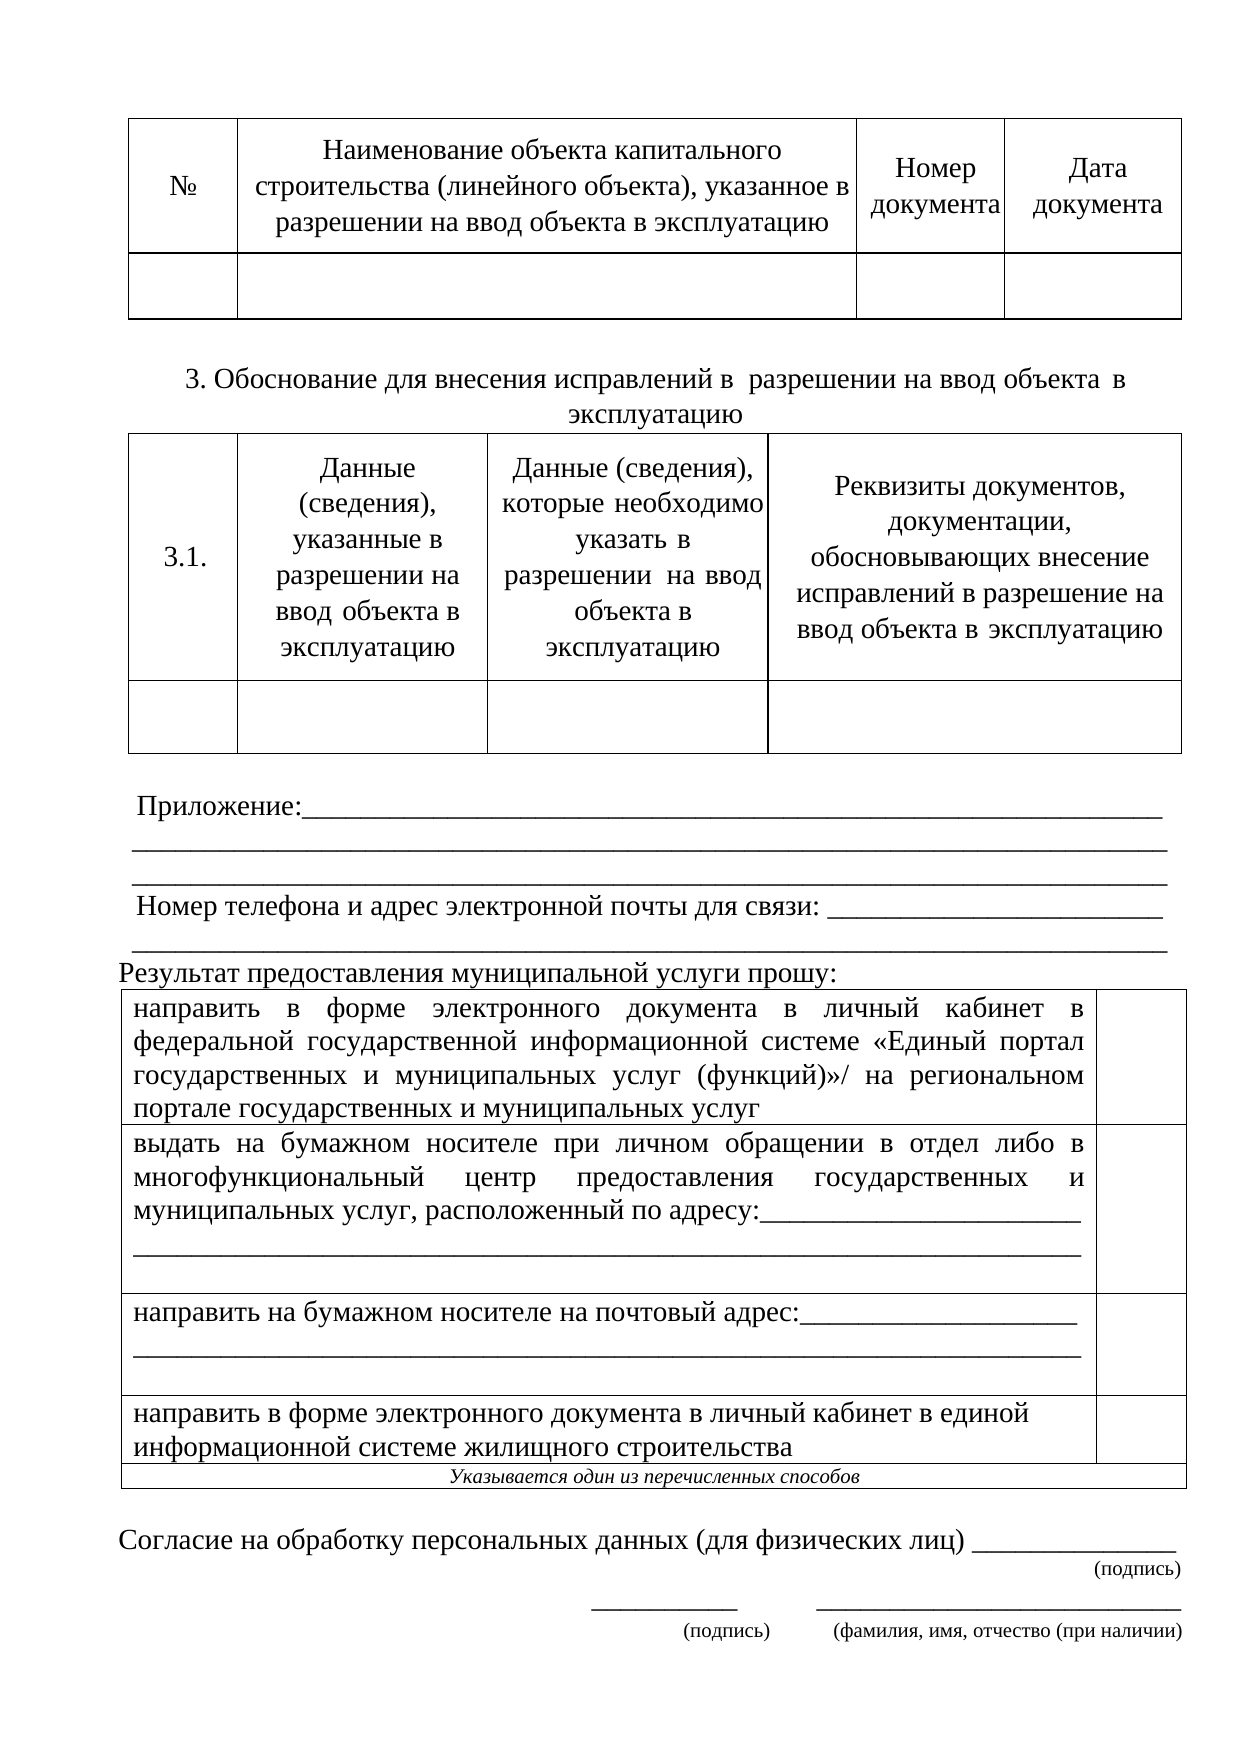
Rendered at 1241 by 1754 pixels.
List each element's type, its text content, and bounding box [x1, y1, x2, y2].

table_cell [769, 681, 1181, 753]
table_cell направить в форме электронного документа в личный кабинет в единой информационной системе жилищного строительства [122, 1396, 1096, 1463]
text __________ _________________________ [118, 1580, 1181, 1613]
table_cell [238, 254, 856, 318]
table_cell [1097, 1125, 1186, 1293]
table_header № [129, 119, 237, 252]
table_cell выдать на бумажном носителе при личном обращении в отдел либо в многофункциональный центр предоставления государственных и муниципальных услуг, расположенный по адресу:______________________ _________________________________________________________________ [122, 1125, 1096, 1293]
table_header Наименование объекта капитального строительства (линейного объекта), указанное в разрешении на ввод объекта в эксплуатацию [238, 119, 856, 252]
table_cell Указывается один из перечисленных способов [122, 1464, 1186, 1488]
table_header Реквизиты документов, документации, обосновывающих внесение исправлений в разрешение на ввод объекта в эксплуатацию [769, 434, 1181, 680]
text (подпись) (фамилия, имя, отчество (при наличии) [418, 1618, 1182, 1642]
table_cell [1097, 1294, 1186, 1394]
table_header Номер документа [857, 119, 1004, 252]
text _______________________________________________________________________ [118, 855, 1181, 888]
text (подпись) [118, 1556, 1181, 1580]
table_header Данные (сведения), которые необходимо указать в разрешении на ввод объекта в эксплуатацию [488, 434, 767, 680]
table_cell [488, 681, 767, 753]
table_header направить в форме электронного документа в личный кабинет в федеральной государственной информационной системе «Единый портал государственных и муниципальных услуг (функций)»/ на региональном портале государственных и муниципальных услуг [122, 990, 1096, 1124]
table_header [1097, 990, 1186, 1124]
table_cell направить на бумажном носителе на почтовый адрес:___________________ _________________________________________________________________ [122, 1294, 1096, 1394]
table_cell [129, 254, 237, 318]
text Результат предоставления муниципальной услуги прошу: [118, 955, 1181, 989]
table_cell [129, 681, 237, 753]
table_cell [857, 254, 1004, 318]
text _______________________________________________________________________ [118, 922, 1181, 955]
text Номер телефона и адрес электронной почты для связи: _______________________ [118, 888, 1181, 922]
text Приложение:___________________________________________________________ [118, 788, 1181, 821]
table_cell [1005, 254, 1181, 318]
text 3. Обоснование для внесения исправлений в разрешении на ввод объекта в эксплуатацию [130, 361, 1181, 430]
text Согласие на обработку персональных данных (для физических лиц) ______________ [118, 1522, 1181, 1556]
table_header Данные (сведения), указанные в разрешении на ввод объекта в эксплуатацию [238, 434, 487, 680]
table_header 3.1. [129, 434, 237, 680]
table_cell [238, 681, 487, 753]
table_header Дата документа [1005, 119, 1181, 252]
text _______________________________________________________________________ [118, 821, 1181, 855]
table_cell [1097, 1396, 1186, 1463]
